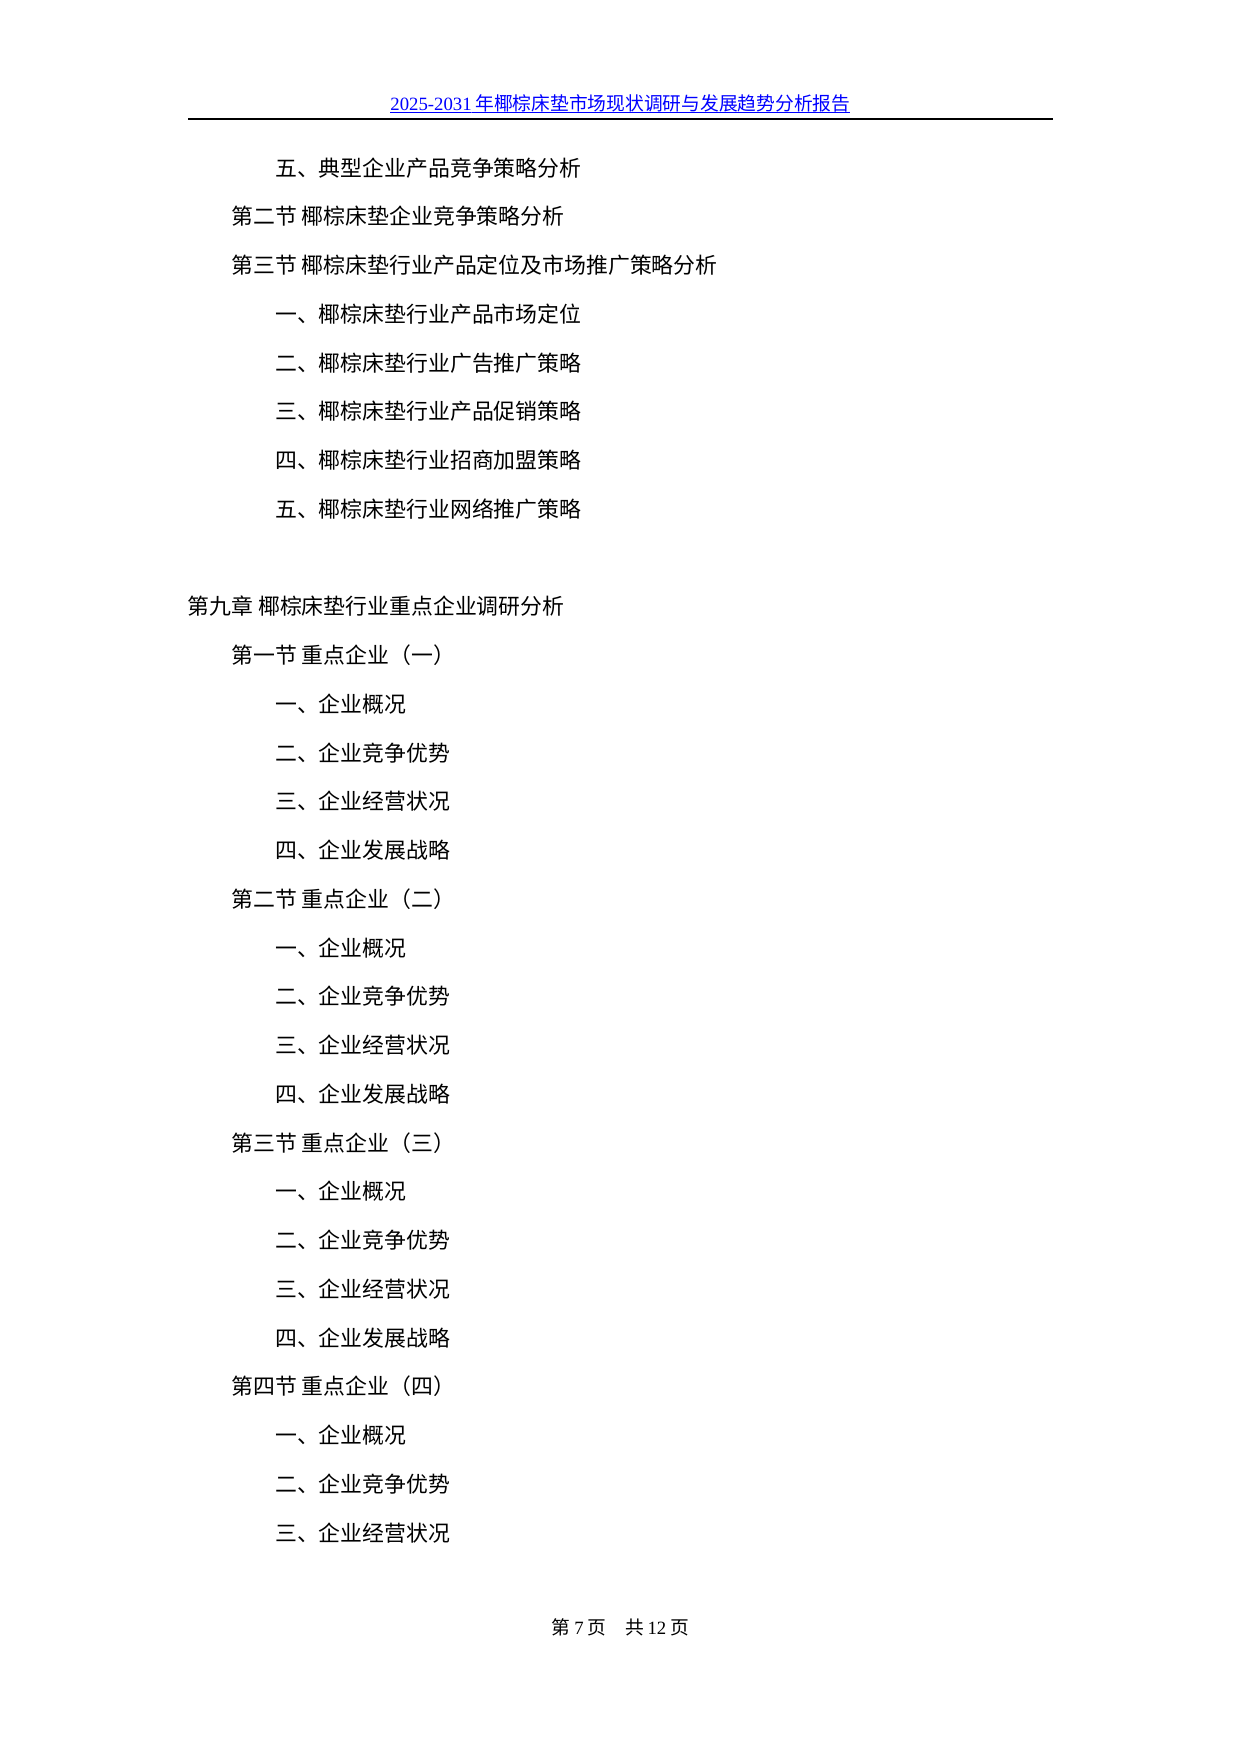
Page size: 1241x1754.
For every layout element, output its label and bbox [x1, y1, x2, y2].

text [187, 150, 1053, 1548]
